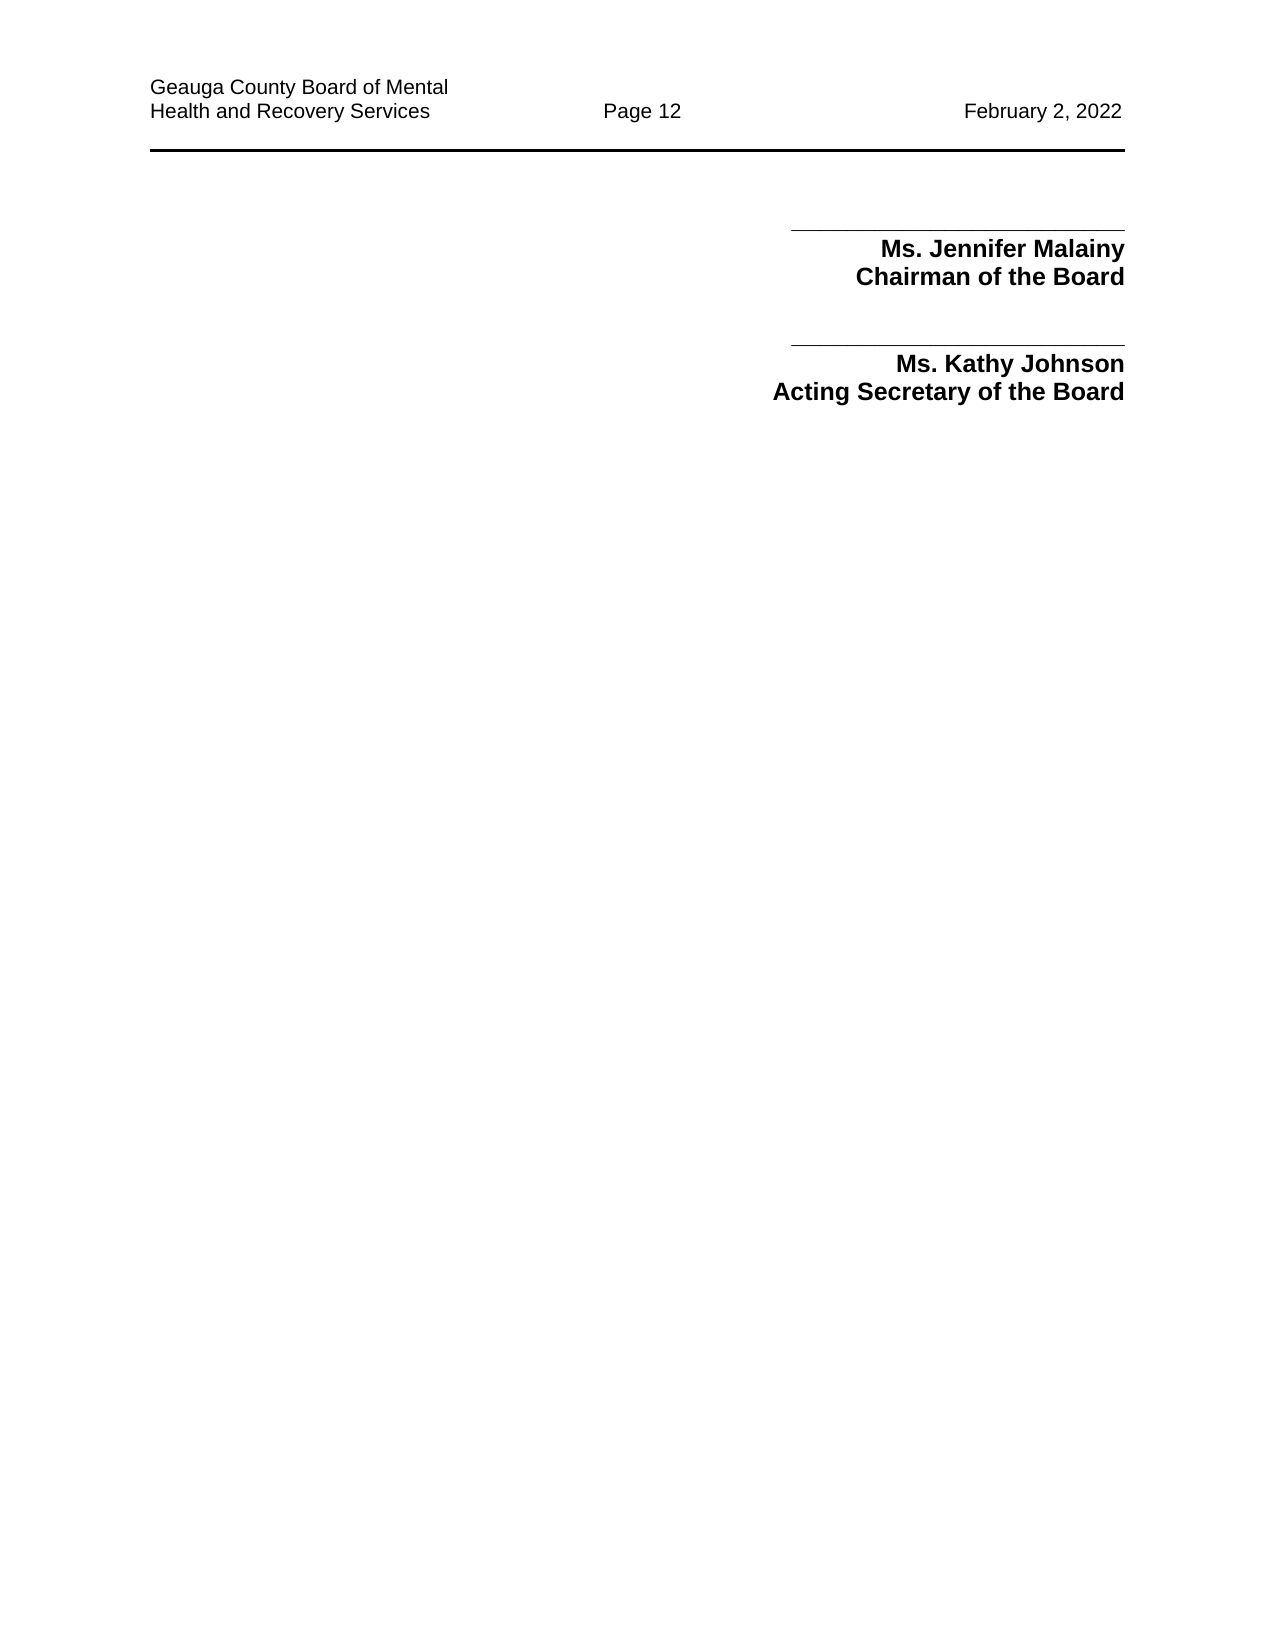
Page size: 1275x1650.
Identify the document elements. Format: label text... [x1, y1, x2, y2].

text ________________________ [225, 320, 1125, 348]
text Chairman of the Board [225, 262, 1125, 291]
text ________________________ [225, 205, 1125, 233]
text Ms. Kathy Johnson [225, 348, 1125, 377]
text Ms. Jennifer Malainy [225, 233, 1125, 262]
text Acting Secretary of the Board [225, 377, 1125, 406]
